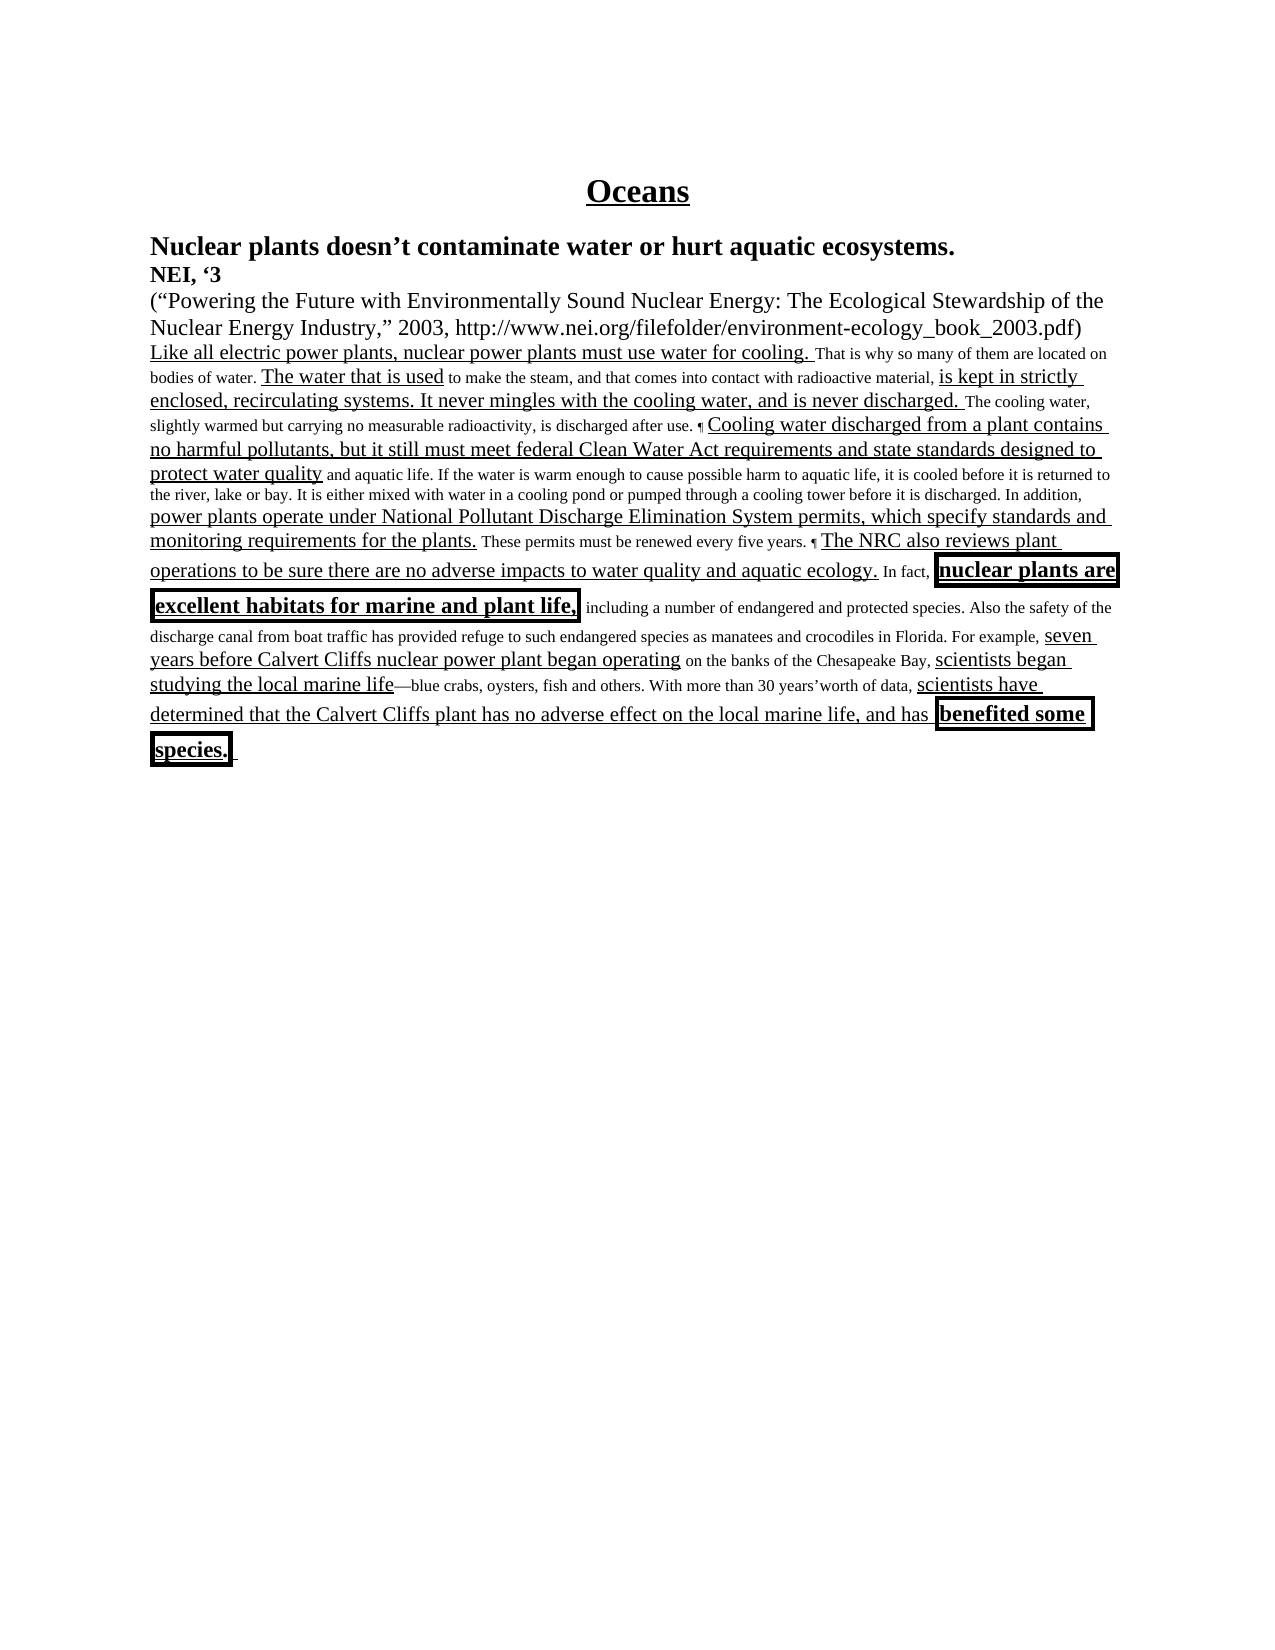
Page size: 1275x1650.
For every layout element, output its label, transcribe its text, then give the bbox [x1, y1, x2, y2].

text (“Powering the Future with Environmentally Sound Nuclear Energy: The Ecological Stewardship of the Nuclear Energy Industry,” 2003, http://www.nei.org/filefolder/environment-ecology_book_2003.pdf) [150, 287, 1125, 340]
subtitle Oceans [150, 171, 1125, 209]
subtitle Nuclear plants doesn’t contaminate water or hurt aquatic ecosystems. [150, 230, 1125, 261]
text Like all electric power plants, nuclear power plants must use water for cooling. That is why so many of them are located on bodies of water. The water that is used to make the steam, and that comes into contact with radioactive material, is kept in strictly enclosed, recirculating systems. It never mingles with the cooling water, and is never discharged. The cooling water, slightly warmed but carrying no measurable radioactivity, is discharged after use. ¶ Cooling water discharged from a plant contains no harmful pollutants, but it still must meet federal Clean Water Act requirements and state standards designed to protect water quality and aquatic life. If the water is warm enough to cause possible harm to aquatic life, it is cooled before it is returned to the river, lake or bay. It is either mixed with water in a cooling pond or pumped through a cooling tower before it is discharged. In addition, power plants operate under National Pollutant Discharge Elimination System permits, which specify standards and monitoring requirements for the plants. These permits must be renewed every five years. ¶ The NRC also reviews plant operations to be sure there are no adverse impacts to water quality and aquatic ecology. In fact, nuclear plants are excellent habitats for marine and plant life, including a number of endangered and protected species. Also the safety of the discharge canal from boat traffic has provided refuge to such endangered species as manatees and crocodiles in Florida. For example, seven years before Calvert Cliffs nuclear power plant began operating on the banks of the Chesapeake Bay, scientists began studying the local marine life—blue crabs, oysters, fish and others. With more than 30 years’worth of data, scientists have determined that the Calvert Cliffs plant has no adverse effect on the local marine life, and has benefited some species. [150, 340, 1125, 767]
text NEI, ‘3 [150, 261, 1125, 287]
